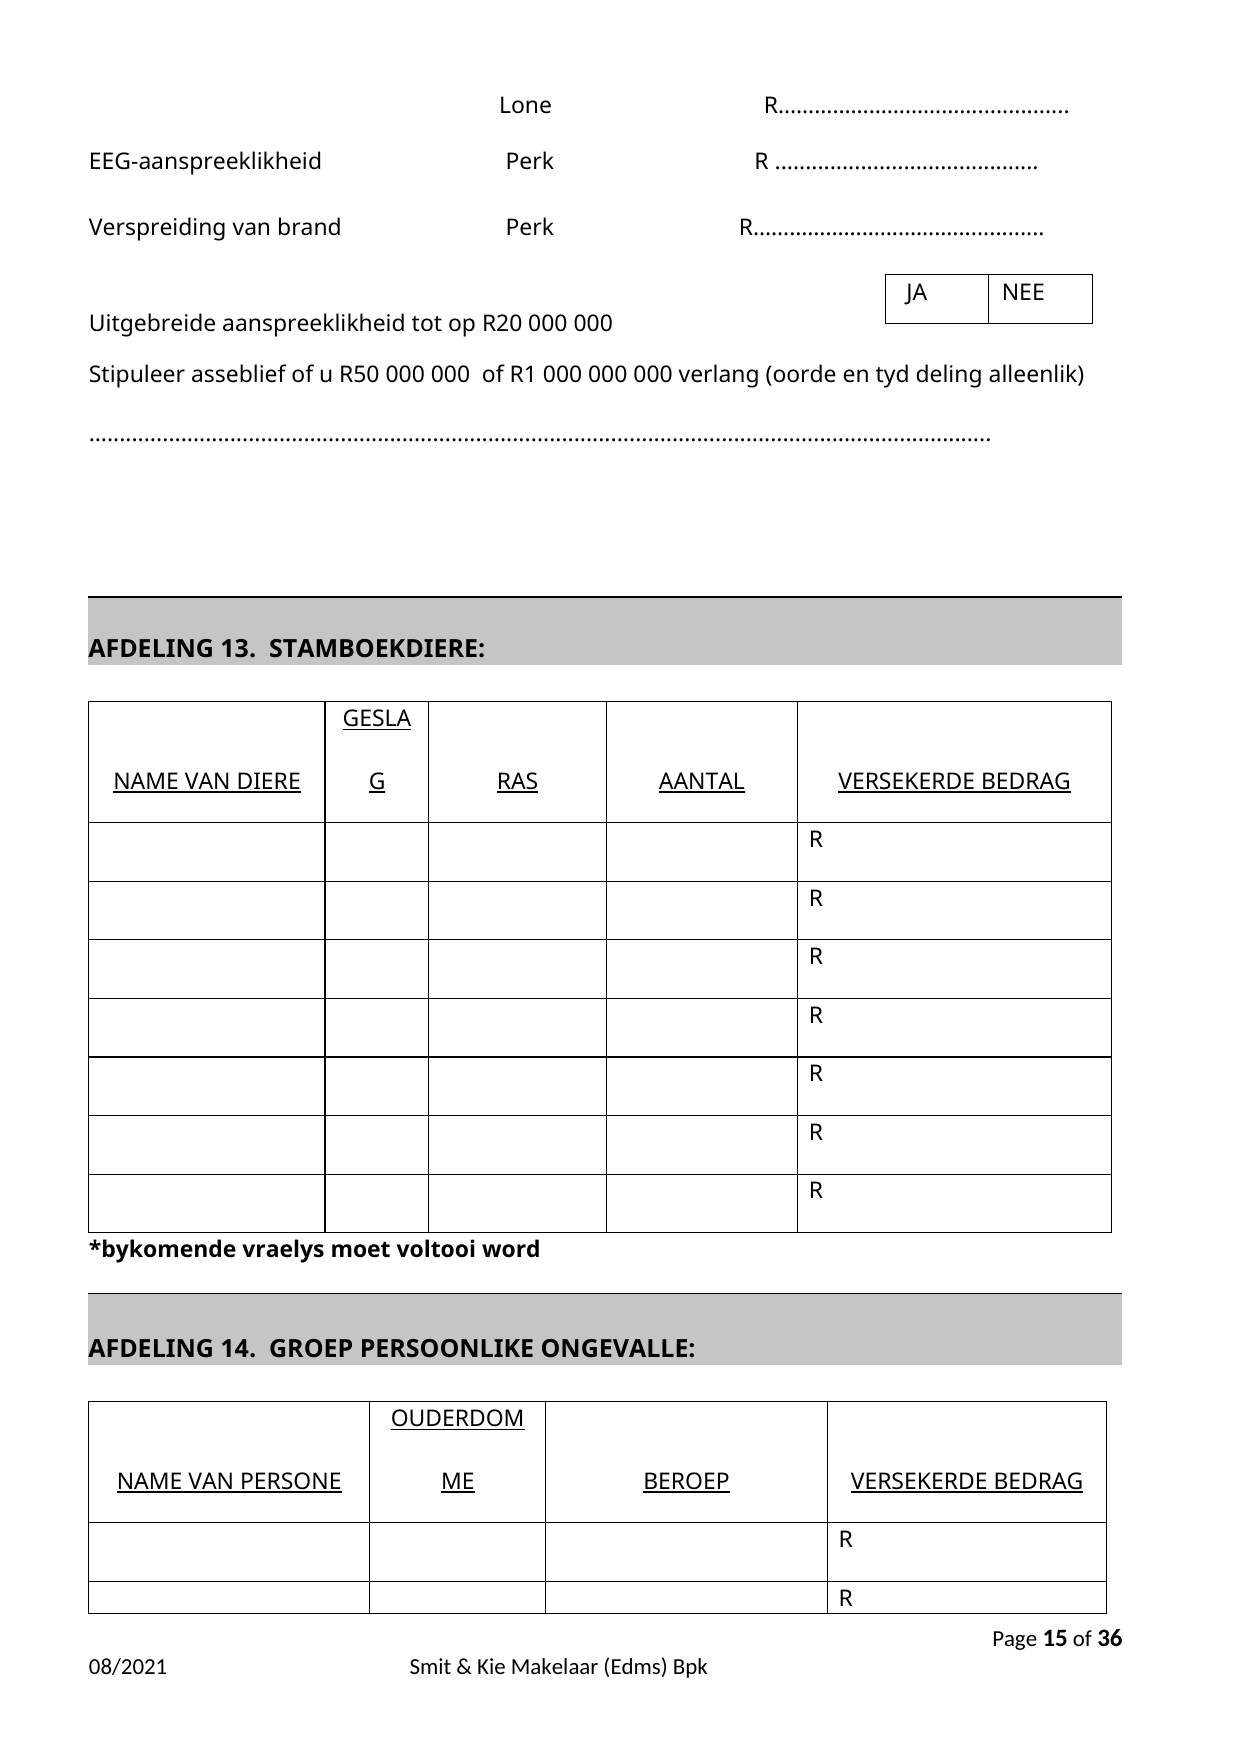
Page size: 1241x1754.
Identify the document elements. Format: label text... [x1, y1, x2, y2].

table_cell R [798, 1058, 1111, 1115]
table_cell [607, 1058, 797, 1115]
table_cell [326, 1175, 428, 1232]
text *bykomende vraelys moet voltooi word [89, 1233, 1122, 1264]
table_header VERSEKERDE BEDRAG [828, 1402, 1106, 1522]
table_header NAME VAN PERSONE [89, 1402, 369, 1522]
table_cell [429, 999, 606, 1056]
table_cell R [828, 1582, 1106, 1613]
table_header GESLAG [326, 702, 428, 822]
text AFDELING 14. GROEP PERSOONLIKE ONGEVALLE: [88, 1330, 1122, 1365]
table_cell [370, 1582, 545, 1613]
table_cell R [798, 882, 1111, 939]
table_cell [326, 1116, 428, 1173]
text Uitgebreide aanspreeklikheid tot op R20 000 000 [89, 307, 814, 338]
table_cell [429, 1175, 606, 1232]
table_cell [607, 1116, 797, 1173]
text Stipuleer asseblief of u R50 000 000 of R1 000 000 000 verlang (oorde en tyd deling alleenlik) [89, 358, 1122, 389]
table_cell [607, 999, 797, 1056]
table_cell [546, 1582, 827, 1613]
table_cell [429, 882, 606, 939]
table_header OUDERDOMME [370, 1402, 545, 1522]
table_cell [607, 940, 797, 998]
table_cell R [798, 940, 1111, 998]
table_header VERSEKERDE BEDRAG [798, 702, 1111, 822]
table_cell R [798, 1175, 1111, 1232]
table_cell [429, 1058, 606, 1115]
table_cell [89, 882, 324, 939]
table_cell [89, 1058, 324, 1115]
table_header RAS [429, 702, 606, 822]
text Verspreiding van brand Perk R……………………………............... [89, 211, 1107, 242]
table_header NEE [989, 275, 1092, 323]
table_cell [326, 823, 428, 881]
table_cell [89, 999, 324, 1056]
text AFDELING 13. STAMBOEKDIERE: [88, 630, 1122, 665]
table_cell [546, 1523, 827, 1581]
table_cell R [828, 1523, 1106, 1581]
table_cell [89, 1175, 324, 1232]
table_cell [370, 1523, 545, 1581]
table_cell [326, 940, 428, 998]
table_cell R [798, 1116, 1111, 1173]
text Lone R……………………………............... [89, 89, 1122, 120]
table_cell [326, 999, 428, 1056]
table_cell [429, 823, 606, 881]
table_cell [89, 823, 324, 881]
table_cell [326, 1058, 428, 1115]
text …................................................................................................................................................ [89, 417, 1122, 448]
table_cell [89, 1116, 324, 1173]
table_cell R [798, 999, 1111, 1056]
table_cell [89, 1523, 369, 1581]
table_header NAME VAN DIERE [89, 702, 324, 822]
table_header AANTAL [607, 702, 797, 822]
table_cell [429, 940, 606, 998]
table_cell [607, 823, 797, 881]
text EEG-aanspreeklikheid Perk R ........................................... [89, 145, 1137, 176]
table_cell [326, 882, 428, 939]
table_header BEROEP [546, 1402, 827, 1522]
table_header JA [886, 275, 988, 323]
table_cell [89, 1582, 369, 1613]
table_cell [429, 1116, 606, 1173]
table_cell [607, 882, 797, 939]
table_cell [89, 940, 324, 998]
table_cell R [798, 823, 1111, 881]
table_cell [607, 1175, 797, 1232]
